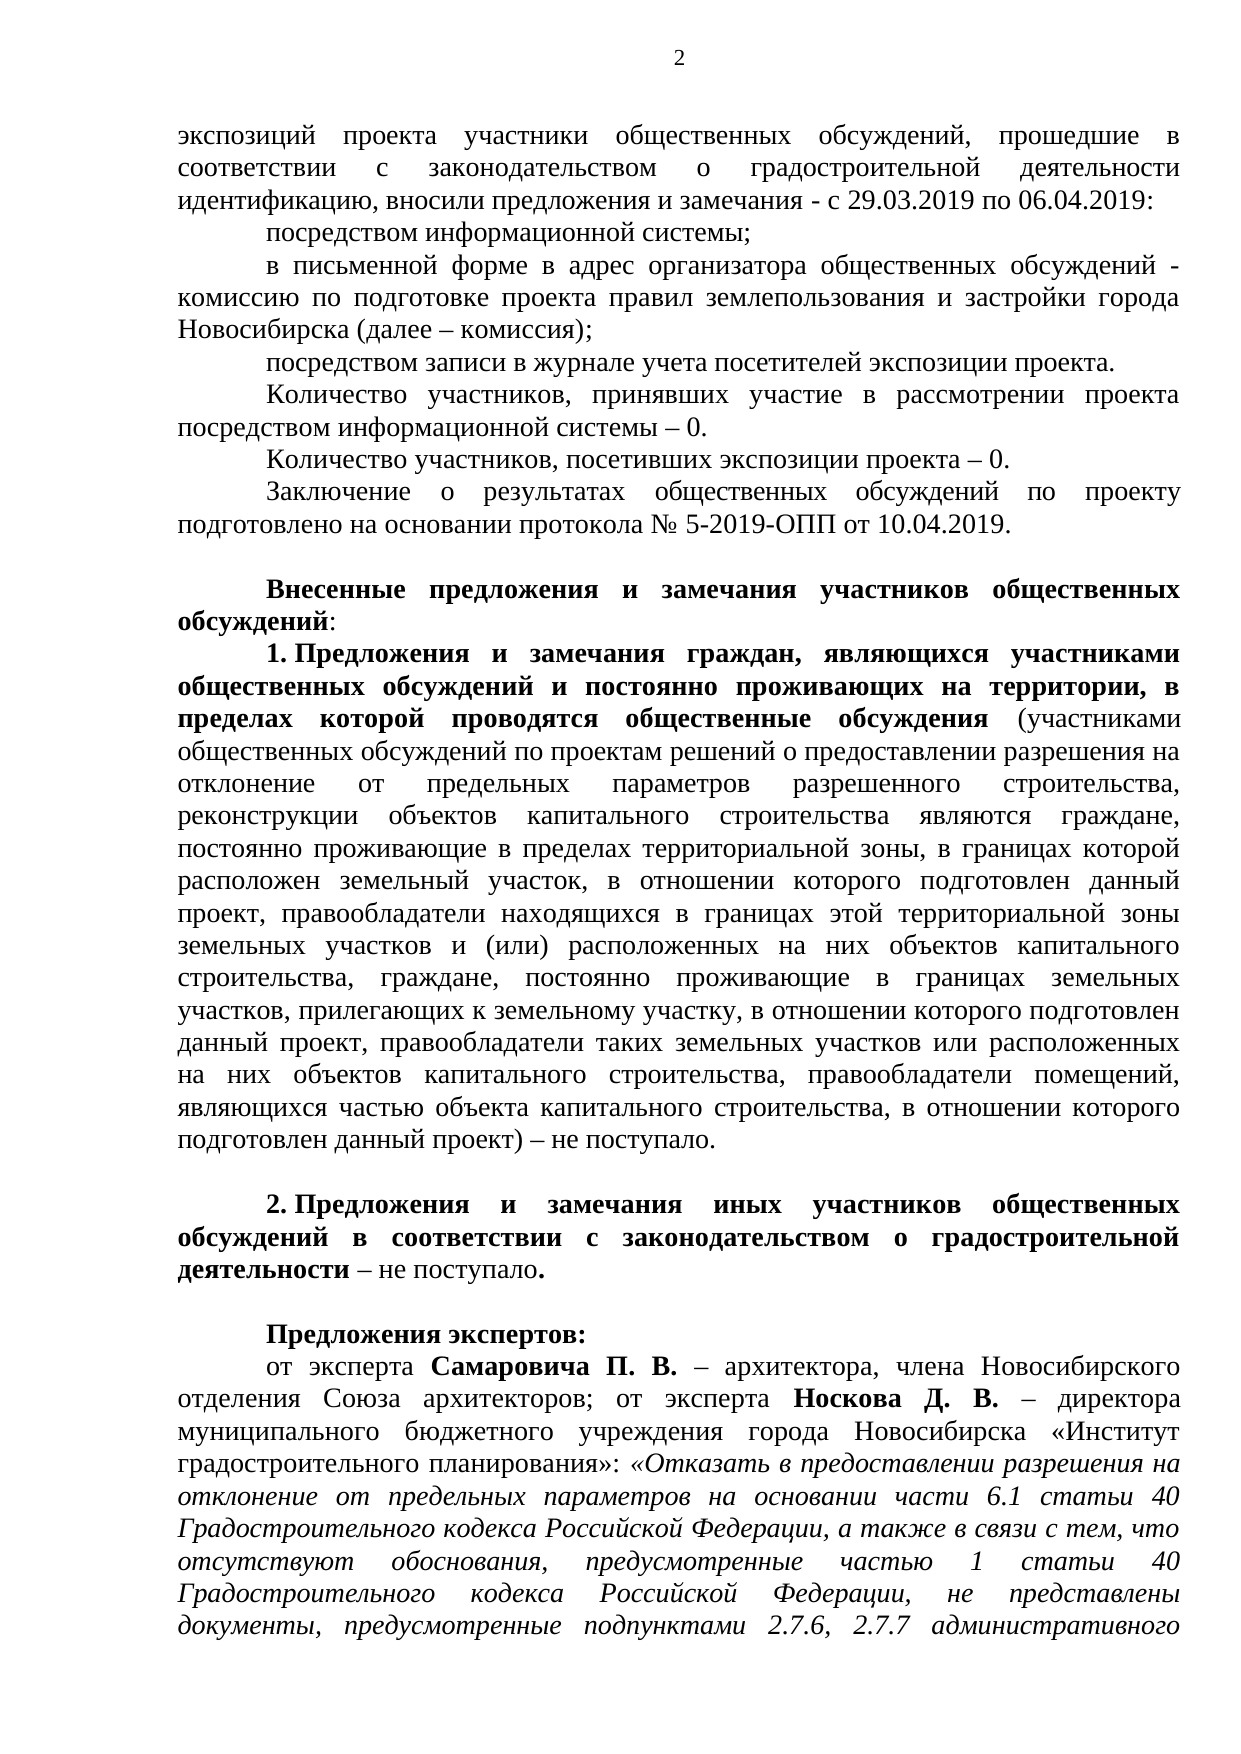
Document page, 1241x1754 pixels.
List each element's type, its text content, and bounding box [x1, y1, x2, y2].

text Внесенные предложения и замечания участников общественных обсуждений: [177, 572, 1181, 636]
text 2. Предложения и замечания иных участников общественных обсуждений в соответствии с законодательством о градостроительной деятельности – не поступало. [177, 1187, 1181, 1284]
text Заключение о результатах общественных обсуждений по проекту подготовлено на основании протокола № 5-2019-ОПП от 10.04.2019. [177, 474, 1181, 539]
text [177, 118, 1181, 215]
text Количество участников, посетивших экспозиции проекта – 0. [177, 442, 1181, 474]
text в письменной форме в адрес организатора общественных обсуждений - комиссию по подготовке проекта правил землепользования и застройки города Новосибирска (далее – комиссия); [177, 248, 1181, 345]
text посредством информационной системы; [177, 215, 1181, 248]
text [177, 1349, 1181, 1641]
text 1. Предложения и замечания граждан, являющихся участниками общественных обсуждений и постоянно проживающих на территории, в пределах которой проводятся общественные обсуждения (участниками общественных обсуждений по проектам решений о предоставлении разрешения на отклонение от предельных параметров разрешенного строительства, реконструкции объектов капитального строительства являются граждане, постоянно проживающие в пределах территориальной зоны, в границах которой расположен земельный участок, в отношении которого подготовлен данный проект, правообладатели находящихся в границах этой территориальной зоны земельных участков и (или) расположенных на них объектов капитального строительства, граждане, постоянно проживающие в границах земельных участков, прилегающих к земельному участку, в отношении которого подготовлен данный проект, правообладатели таких земельных участков или расположенных на них объектов капитального строительства, правообладатели помещений, являющихся частью объекта капитального строительства, в отношении которого подготовлен данный проект) – не поступало. [177, 636, 1181, 1155]
text Количество участников, принявших участие в рассмотрении проекта посредством информационной системы – 0. [177, 377, 1181, 442]
text Предложения экспертов: [177, 1317, 1181, 1349]
text посредством записи в журнале учета посетителей экспозиции проекта. [177, 345, 1181, 377]
